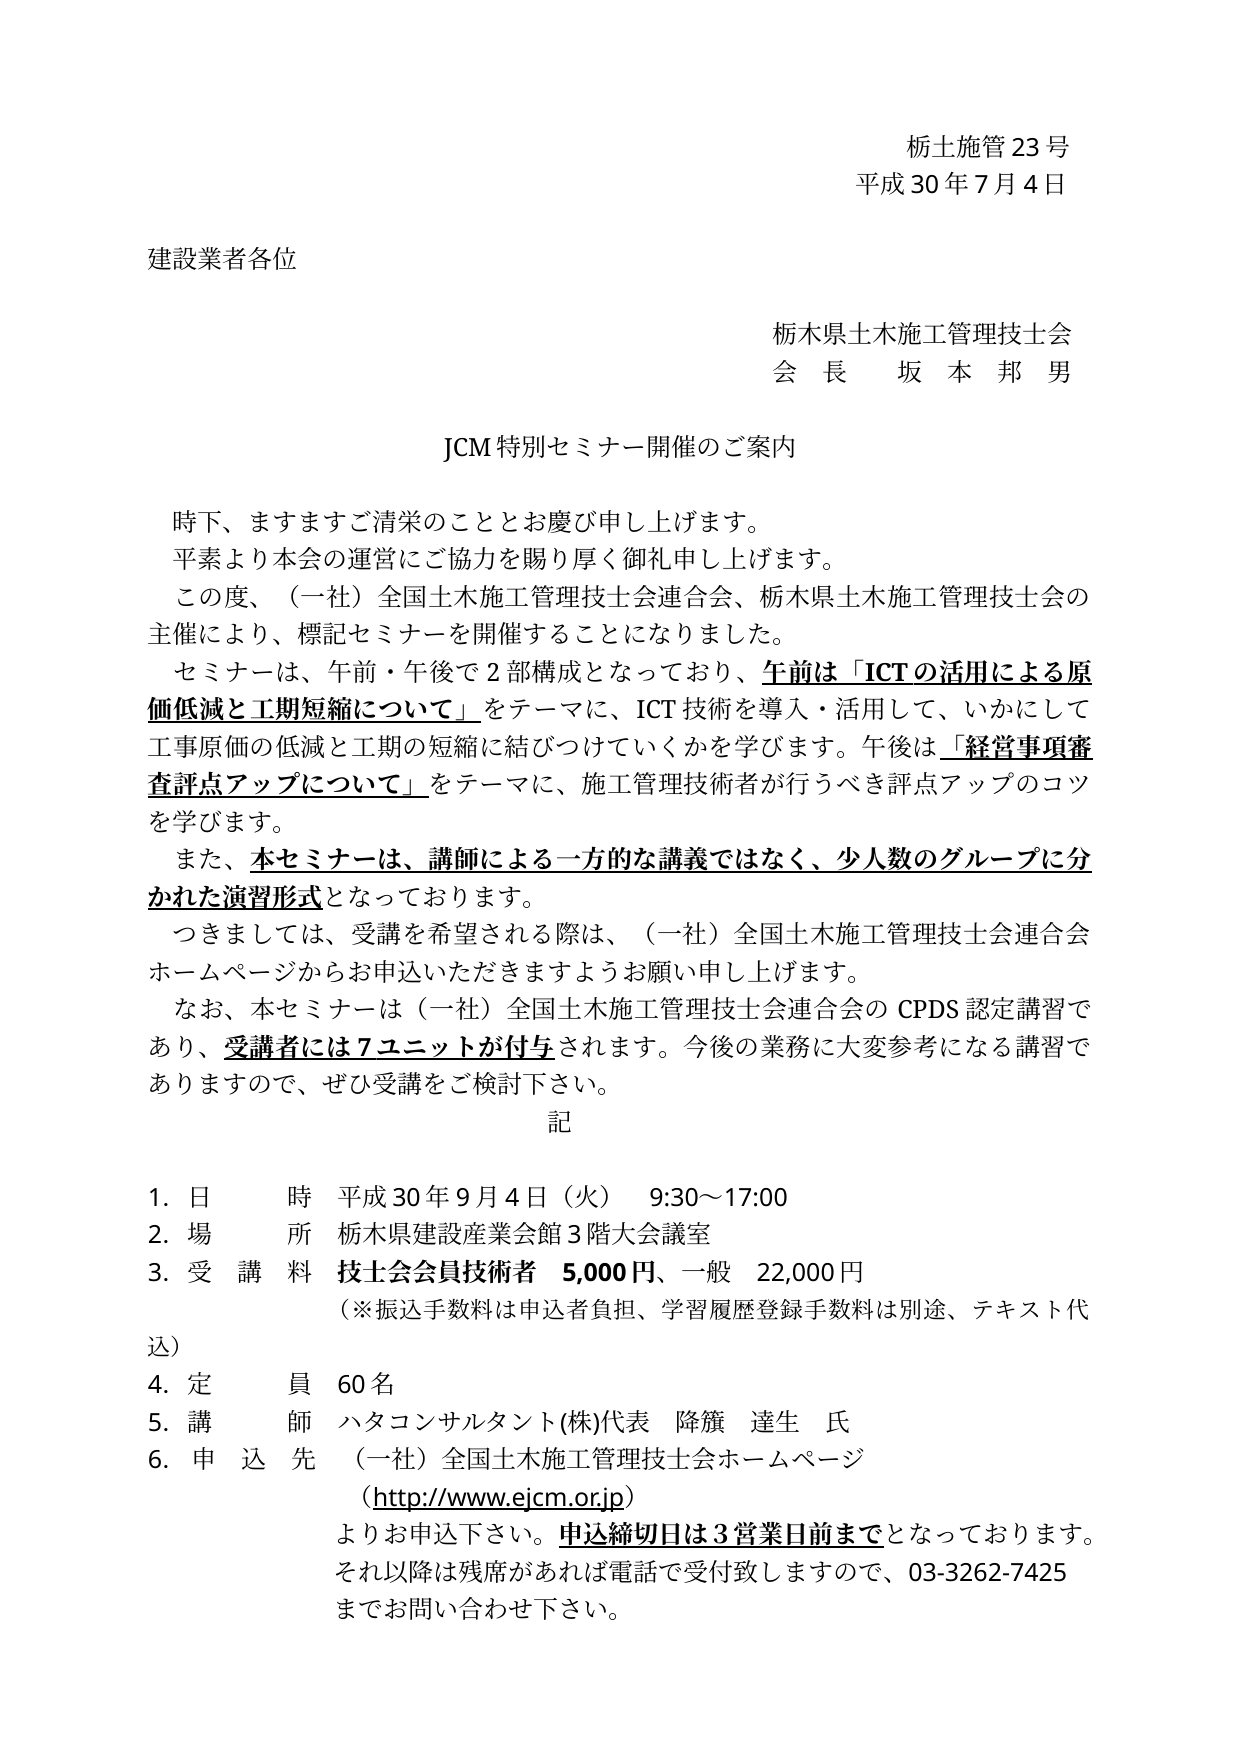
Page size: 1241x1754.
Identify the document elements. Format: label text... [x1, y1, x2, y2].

text 建設業者各位 [148, 239, 1092, 277]
text セミナーは、午前・午後で2部構成となっており、午前は「ICTの活用による原価低減と工期短縮について」をテーマに、ICT技術を導入・活用して、いかにして工事原価の低減と工期の短縮に結びつけていくかを学びます。午後は「経営事項審査評点アップについて」をテーマに、施工管理技術者が行うべき評点アップのコツを学びます。 [148, 652, 1092, 839]
text 栃土施管23号 [169, 127, 1070, 164]
text 平成30年7月4日 [148, 164, 1067, 202]
text JCM特別セミナー開催のご案内 [148, 427, 1092, 464]
text よりお申込下さい。申込締切日は３営業日前までとなっております。それ以降は残席があれば電話で受付致しますので、03-3262-7425までお問い合わせ下さい。 [334, 1514, 1092, 1627]
text 6． 申 込 先 （一社）全国土木施工管理技士会ホームページ（http://www.ejcm.or.jp） [148, 1439, 1092, 1514]
text 会 長 坂 本 邦 男 [148, 352, 1092, 389]
text 平素より本会の運営にご協力を賜り厚く御礼申し上げます。 [148, 539, 1092, 577]
text この度、（一社）全国土木施工管理技士会連合会、栃木県土木施工管理技士会の主催により、標記セミナーを開催することになりました。 [148, 577, 1092, 652]
text （※振込手数料は申込者負担、学習履歴登録手数料は別途、テキスト代込） [148, 1289, 1092, 1364]
text 4．定 員 60名 [148, 1364, 1092, 1402]
text 記 [148, 1102, 1092, 1139]
text 栃木県土木施工管理技士会 [148, 314, 1092, 352]
text なお、本セミナーは（一社）全国土木施工管理技士会連合会のCPDS認定講習であり、受講者には7ユニットが付与されます。今後の業務に大変参考になる講習でありますので、ぜひ受講をご検討下さい。 [148, 989, 1092, 1102]
text 2．場 所 栃木県建設産業会館3階大会議室 [148, 1214, 1092, 1252]
text 3．受 講 料 技士会会員技術者 5,000円、一般 22,000円 [148, 1252, 1092, 1289]
text また、本セミナーは、講師による一方的な講義ではなく、少人数のグループに分かれた演習形式となっております。 [148, 839, 1092, 914]
text つきましては、受講を希望される際は、（一社）全国土木施工管理技士会連合会ホームページからお申込いただきますようお願い申し上げます。 [148, 914, 1092, 989]
text 5．講 師 ハタコンサルタント(株)代表 降籏 達生 氏 [148, 1402, 1092, 1439]
text 1．日 時 平成30年9月4日（火） 9:30～17:00 [148, 1177, 1092, 1214]
text 時下、ますますご清栄のこととお慶び申し上げます。 [148, 502, 1092, 539]
